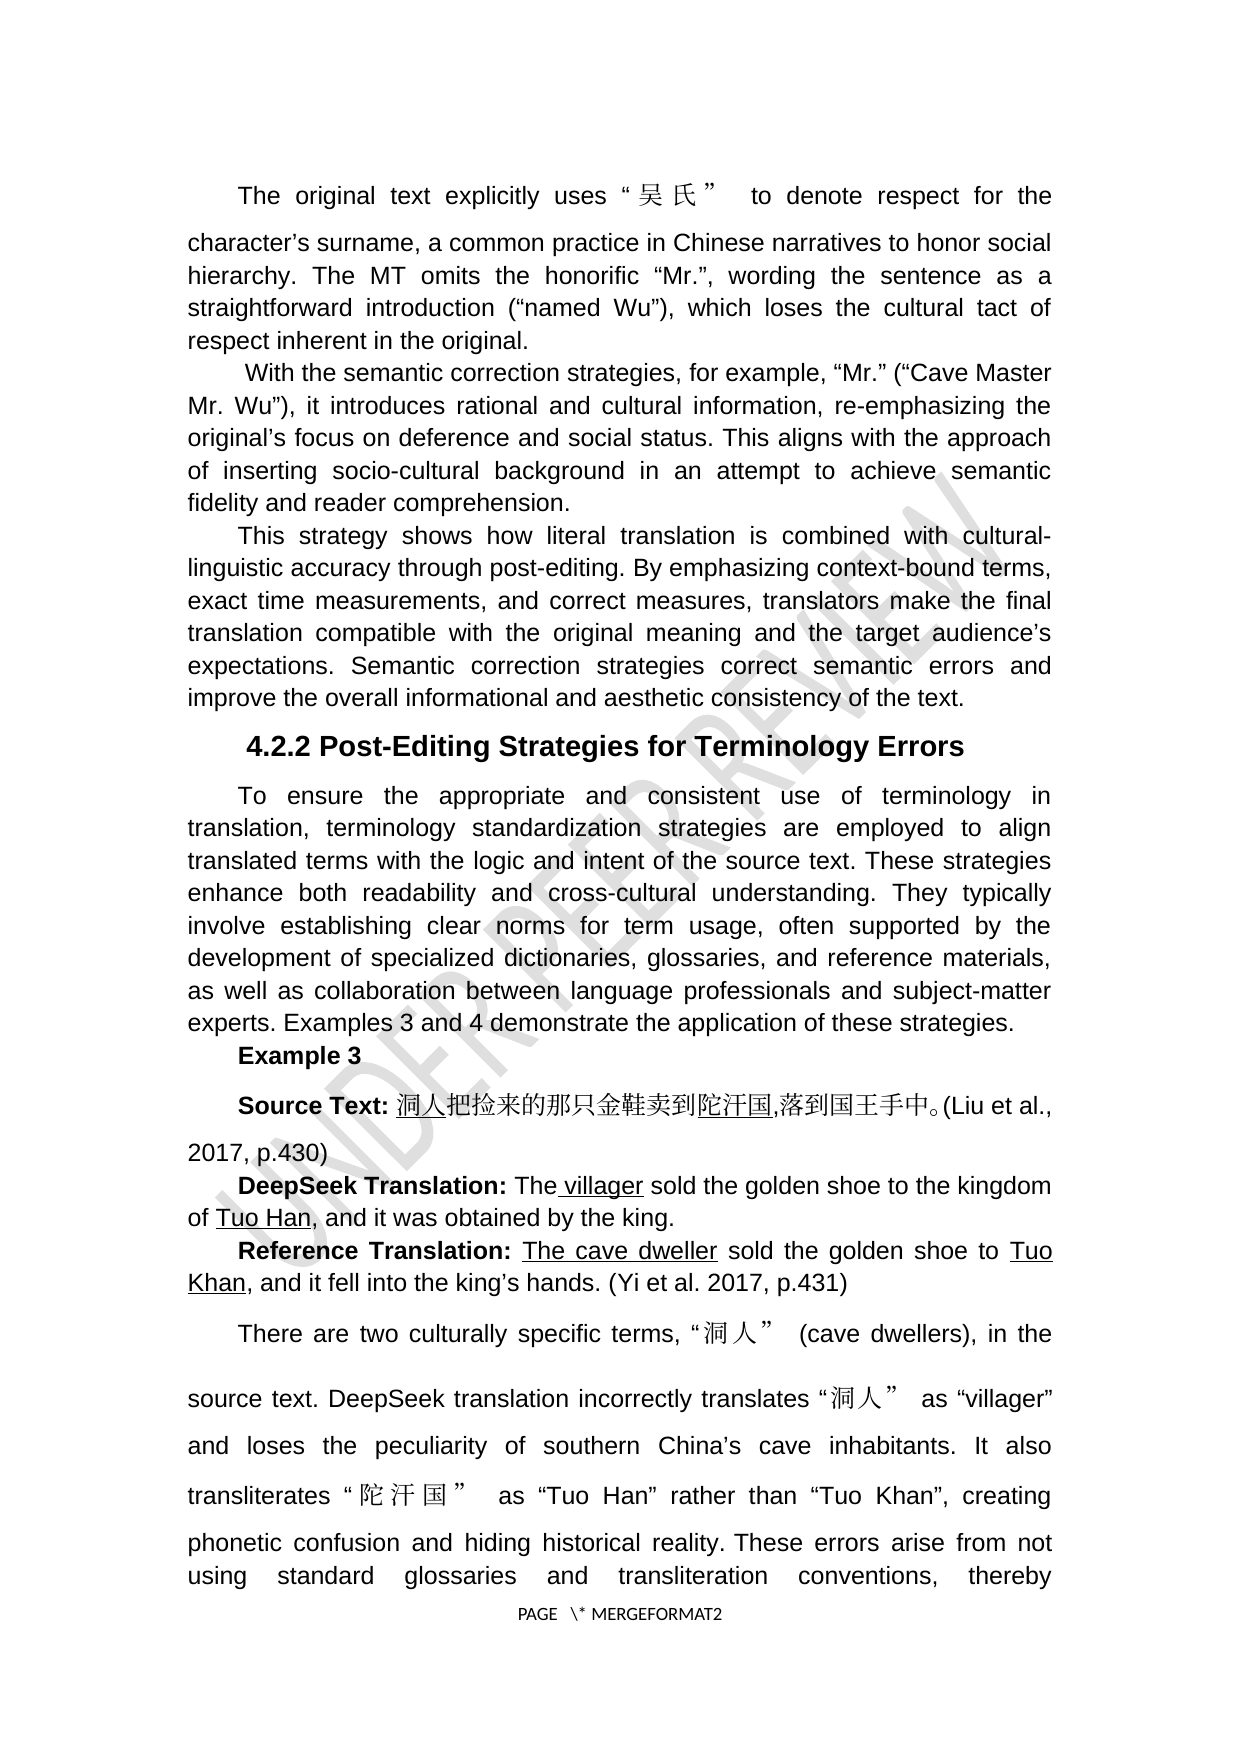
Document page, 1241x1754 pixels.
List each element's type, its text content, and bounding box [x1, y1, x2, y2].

text To ensure the appropriate and consistent use of terminology in translation, terminology standardization strategies are employed to align translated terms with the logic and intent of the source text. These strategies enhance both readability and cross-cultural understanding. They typically involve establishing clear norms for term usage, often supported by the development of specialized dictionaries, glossaries, and reference materials, as well as collaboration between language professionals and subject-matter experts. Examples 3 and 4 demonstrate the application of these strategies. [187, 779, 1053, 1039]
text The original text explicitly uses “吴氏” to denote respect for the character’s surname, a common practice in Chinese narratives to honor social hierarchy. The MT omits the honorific “Mr.”, wording the sentence as a straightforward introduction (“named Wu”), which loses the cultural tact of respect inherent in the original. [187, 161, 1053, 356]
text With the semantic correction strategies, for example, “Mr.” (“Cave Master Mr. Wu”), it introduces rational and cultural information, re-emphasizing the original’s focus on deference and social status. This aligns with the approach of inserting socio-cultural background in an attempt to achieve semantic fidelity and reader comprehension. [187, 356, 1053, 519]
text Reference Translation: The cave dweller sold the golden shoe to Tuo Khan, and it fell into the king’s hands. (Yi et al. 2017, p.431) [187, 1234, 1053, 1299]
text DeepSeek Translation: The villager sold the golden shoe to the kingdom of Tuo Han, and it was obtained by the king. [187, 1169, 1053, 1234]
text This strategy shows how literal translation is combined with cultural-linguistic accuracy through post-editing. By emphasizing context-bound terms, exact time measurements, and correct measures, translators make the final translation compatible with the original meaning and the target audience’s expectations. Semantic correction strategies correct semantic errors and improve the overall informational and aesthetic consistency of the text. [187, 519, 1053, 714]
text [187, 1299, 1053, 1591]
text 4.2.2 Post-Editing Strategies for Terminology Errors [187, 714, 1053, 779]
text Example 3 [187, 1039, 1053, 1071]
text Source Text: 洞人把捡来的那只金鞋卖到陀汗国,落到国王手中｡(Liu et al., 2017, p.430) [187, 1071, 1053, 1169]
